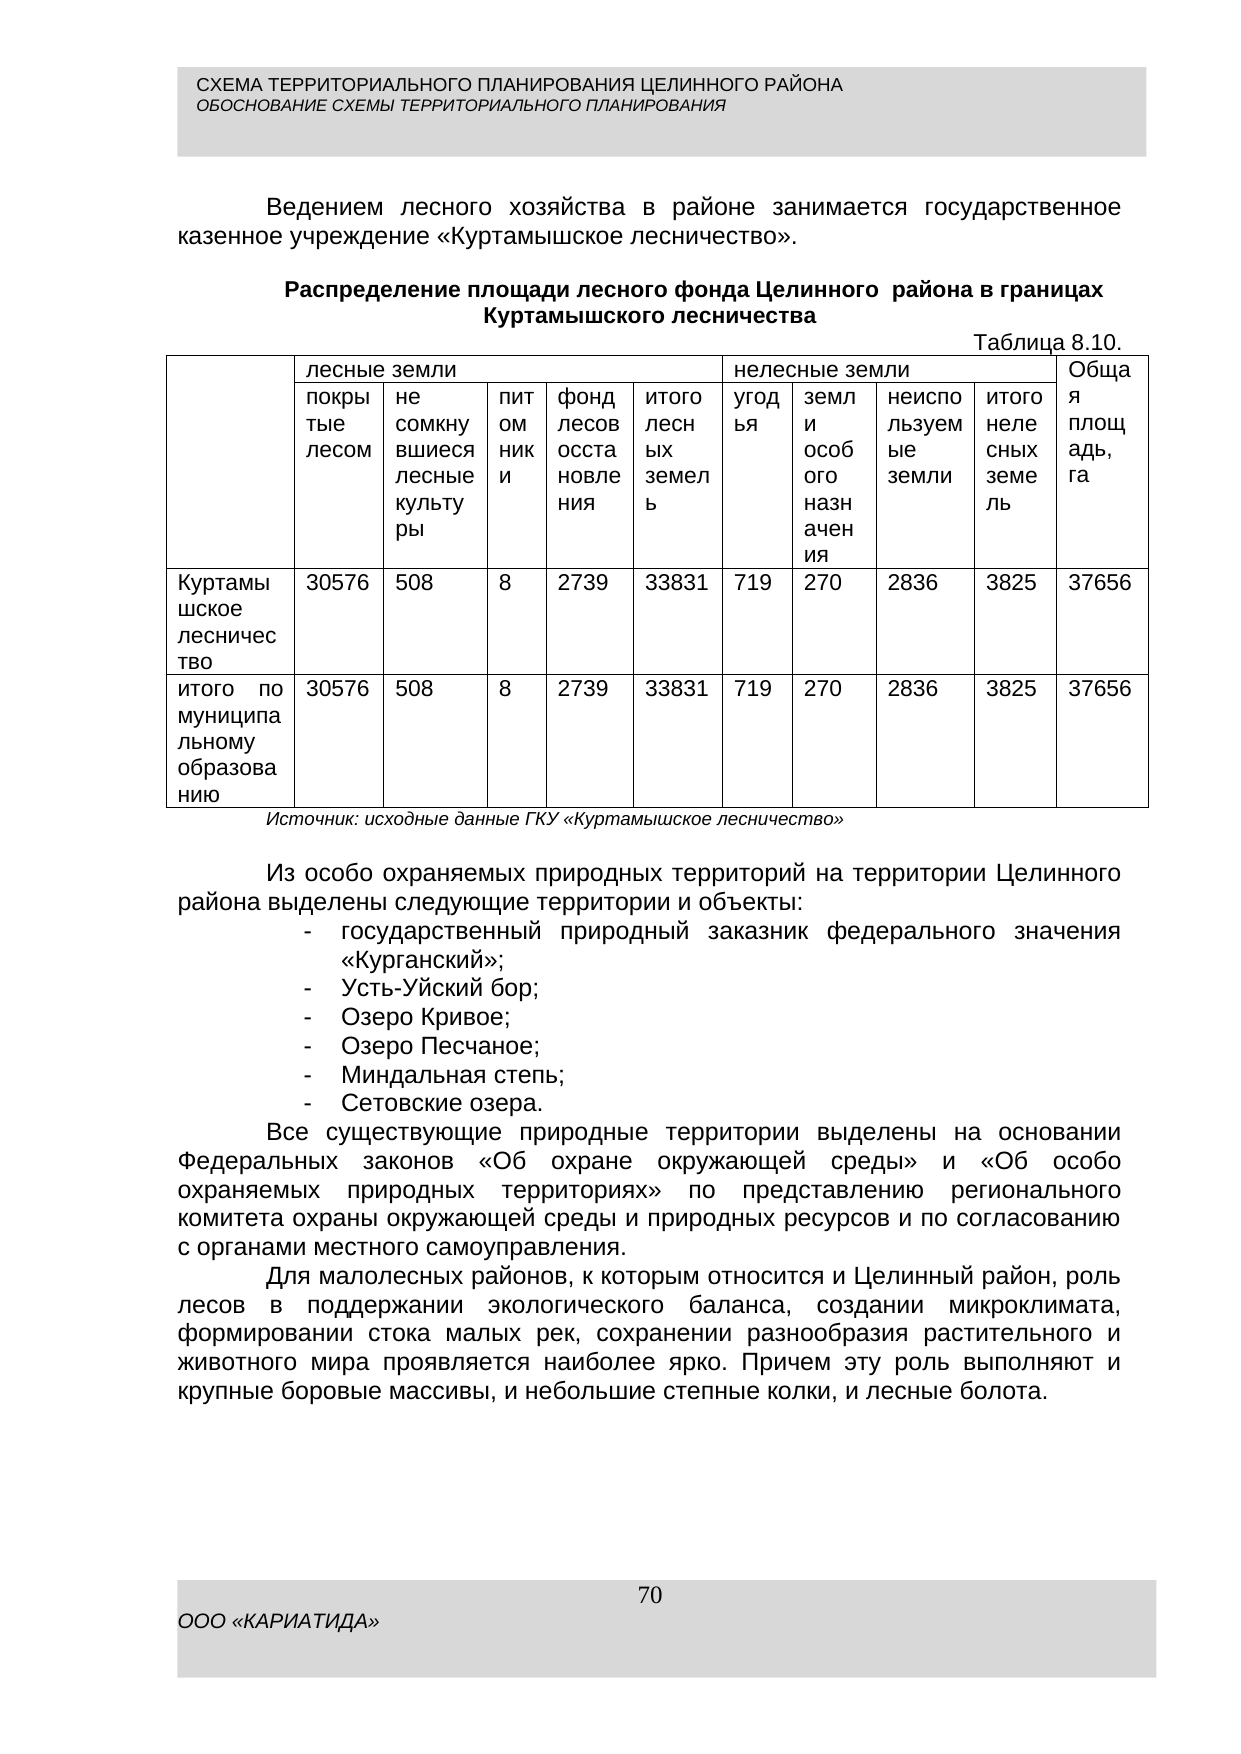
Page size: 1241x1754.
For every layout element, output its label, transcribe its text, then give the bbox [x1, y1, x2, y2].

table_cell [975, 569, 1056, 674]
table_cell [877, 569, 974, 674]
text Для малолесных районов, к которым относится и Целинный район, роль лесов в поддержании экологического баланса, создании микроклимата, формировании стока малых рек, сохранении разнообразия растительного и животного мира проявляется наиболее ярко. Причем эту роль выполняют и крупные боровые массивы, и небольшие степные колки, и лесные болота. [177, 1261, 1122, 1405]
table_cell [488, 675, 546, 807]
list Сетовские озера. [303, 1088, 1122, 1117]
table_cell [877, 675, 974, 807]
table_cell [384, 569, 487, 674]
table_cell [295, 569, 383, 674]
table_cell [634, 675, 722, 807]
list государственный природный заказник федерального значения «Курганский»; [303, 916, 1122, 973]
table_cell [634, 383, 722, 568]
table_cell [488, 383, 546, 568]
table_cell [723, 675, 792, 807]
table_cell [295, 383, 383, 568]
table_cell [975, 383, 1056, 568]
list Миндальная степь; [303, 1060, 1122, 1088]
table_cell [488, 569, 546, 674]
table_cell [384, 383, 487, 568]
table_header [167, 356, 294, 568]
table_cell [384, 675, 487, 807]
text Ведением лесного хозяйства в районе занимается государственное казенное учреждение «Куртамышское лесничество». [177, 192, 1122, 249]
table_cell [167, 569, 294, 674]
text Из особо охраняемых природных территорий на территории Целинного района выделены следующие территории и объекты: [177, 858, 1122, 916]
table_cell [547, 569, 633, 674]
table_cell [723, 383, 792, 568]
text Все существующие природные территории выделены на основании Федеральных законов «Об охране окружающей среды» и «Об особо охраняемых природных территориях» по представлению регионального комитета охраны окружающей среды и природных ресурсов и по согласованию с органами местного самоуправления. [177, 1117, 1122, 1261]
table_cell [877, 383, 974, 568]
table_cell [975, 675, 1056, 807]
text Распределение площади лесного фонда Целинного района в границах Куртамышского лесничества [177, 276, 1122, 328]
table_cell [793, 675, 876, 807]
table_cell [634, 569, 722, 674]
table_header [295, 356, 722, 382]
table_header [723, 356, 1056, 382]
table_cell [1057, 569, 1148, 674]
list Озеро Кривое; [303, 1002, 1122, 1031]
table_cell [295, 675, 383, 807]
text Таблица 8.10. [177, 328, 1122, 355]
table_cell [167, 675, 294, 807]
list Усть-Уйский бор; [303, 973, 1122, 1002]
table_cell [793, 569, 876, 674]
list Озеро Песчаное; [303, 1031, 1122, 1060]
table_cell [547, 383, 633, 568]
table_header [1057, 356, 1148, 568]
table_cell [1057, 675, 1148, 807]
text Источник: исходные данные ГКУ «Куртамышское лесничество» [177, 808, 1122, 830]
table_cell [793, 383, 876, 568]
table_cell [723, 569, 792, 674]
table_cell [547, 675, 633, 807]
